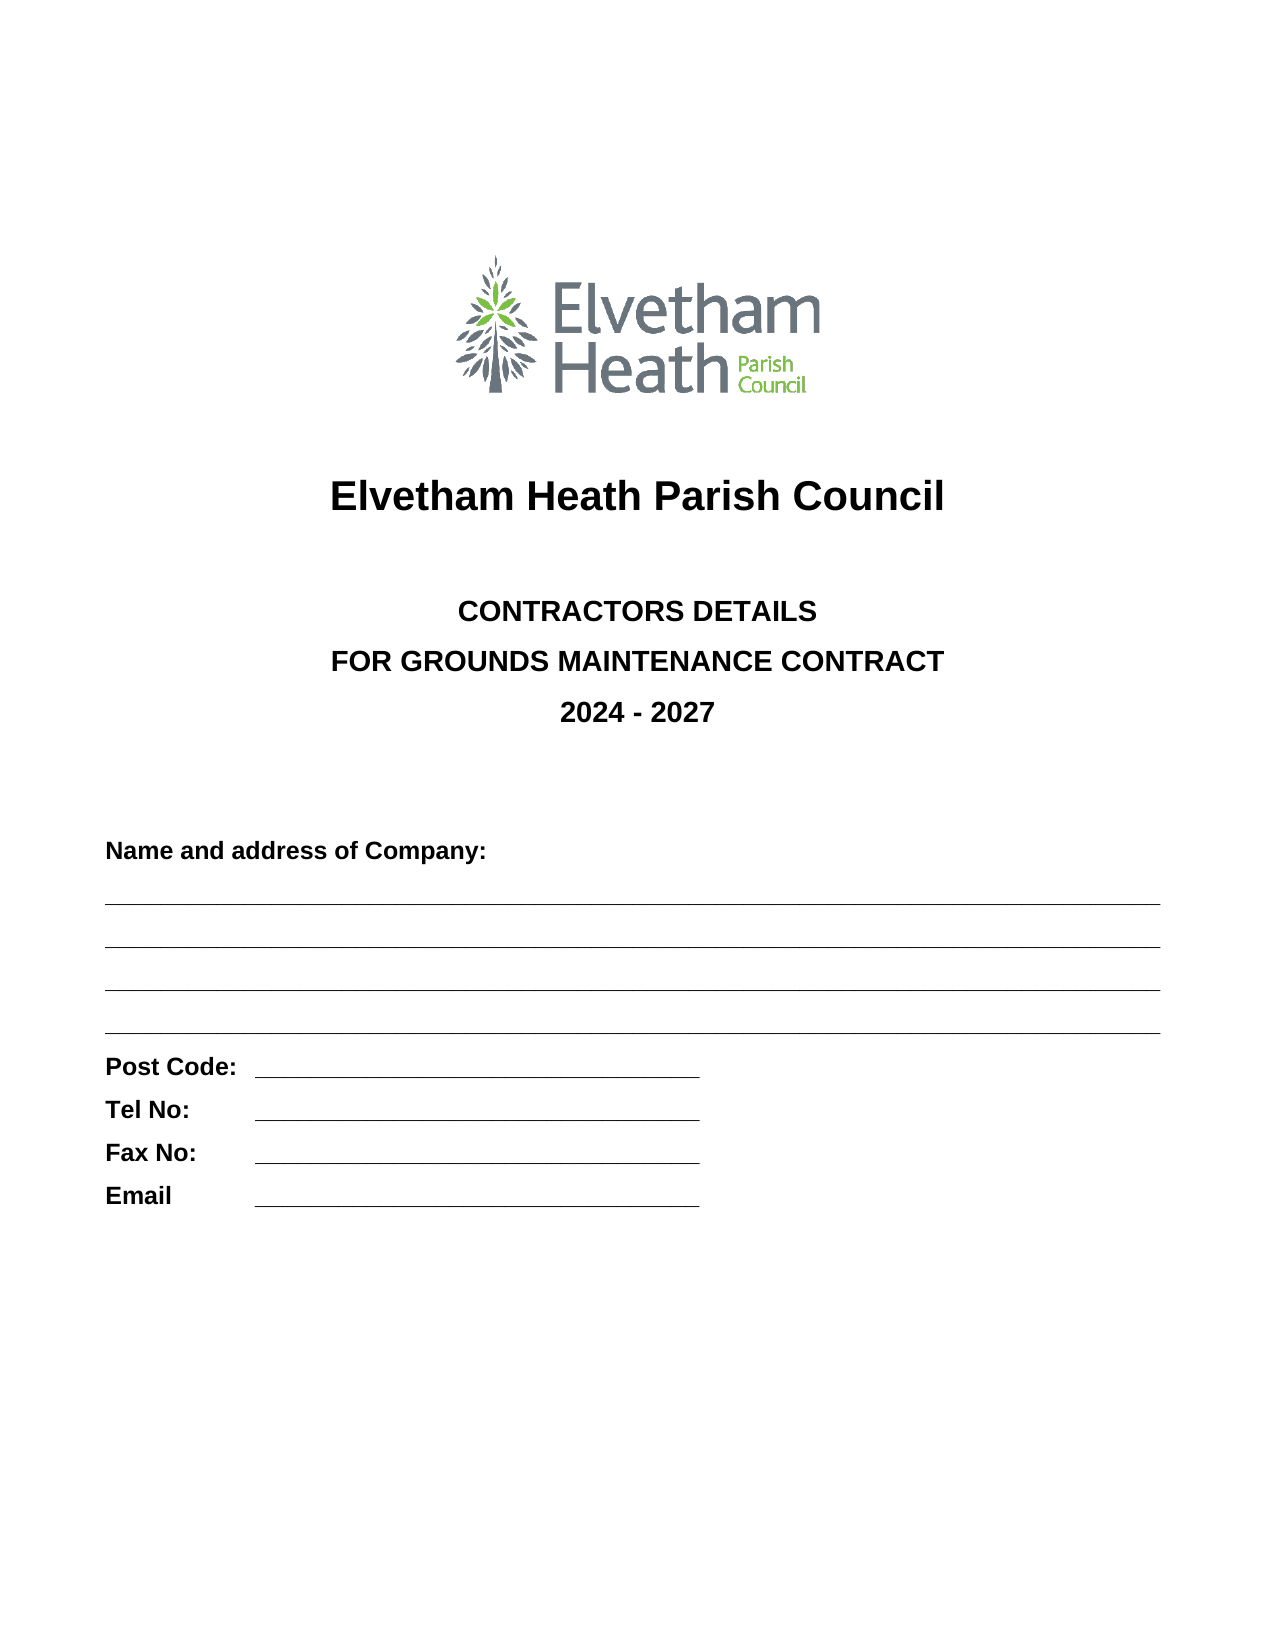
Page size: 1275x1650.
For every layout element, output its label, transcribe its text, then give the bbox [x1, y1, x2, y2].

text ________________________________________________________________________________________________________________________________________________________________________________________________________________________________________________________________________________________________________________ [105, 879, 1170, 1037]
text Post Code: ________________________________ [105, 1052, 1170, 1080]
picture [455, 255, 820, 393]
text Tel No: ________________________________ [105, 1095, 1170, 1123]
subtitle CONTRACTORS DETAILS [105, 594, 1170, 627]
text Fax No: ________________________________ [105, 1138, 1170, 1167]
text Name and address of Company: [105, 836, 1170, 865]
subtitle FOR GROUNDS MAINTENANCE CONTRACT [105, 644, 1170, 678]
subtitle 2024 - 2027 [105, 694, 1170, 728]
subtitle Elvetham Heath Parish Council [105, 472, 1170, 520]
text Email ________________________________ [105, 1181, 1170, 1210]
